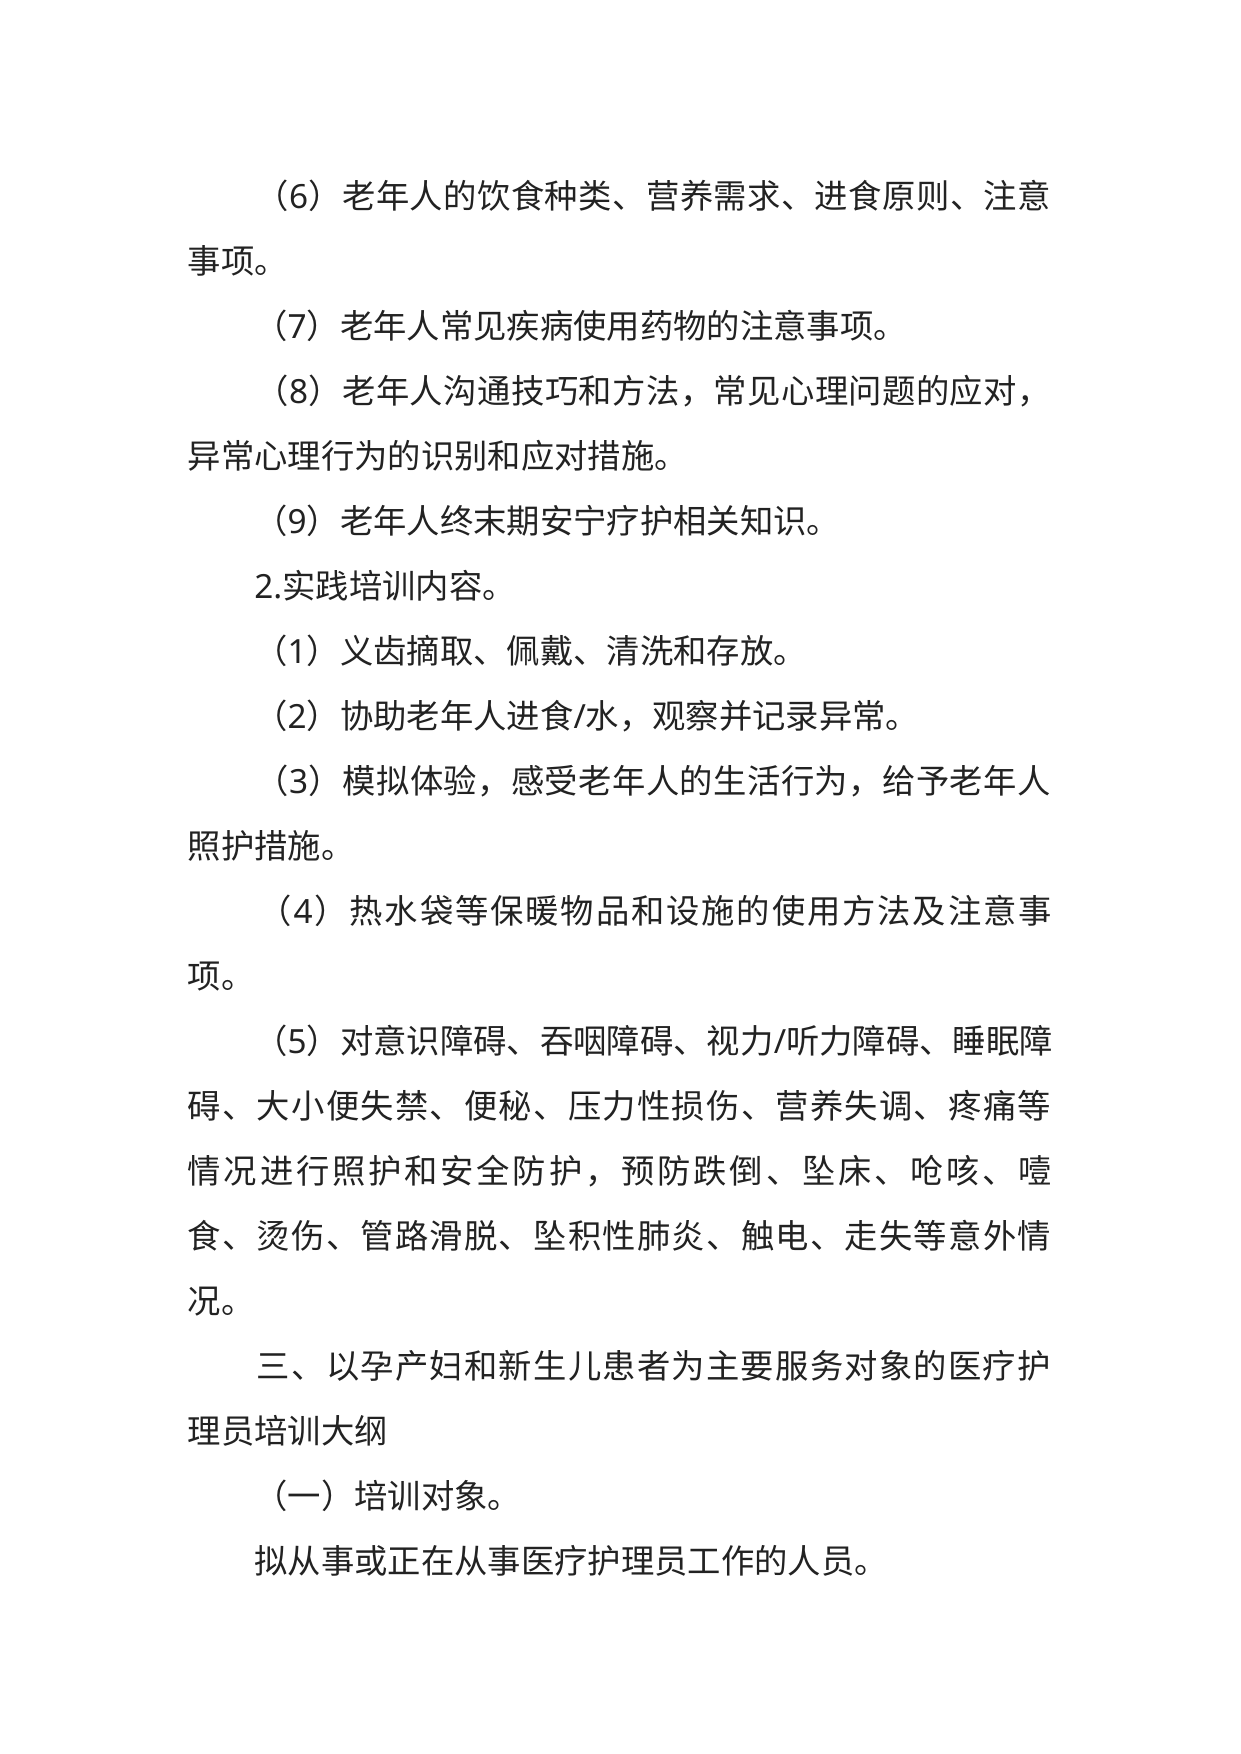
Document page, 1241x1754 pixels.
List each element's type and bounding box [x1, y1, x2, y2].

text [187, 162, 1053, 1592]
